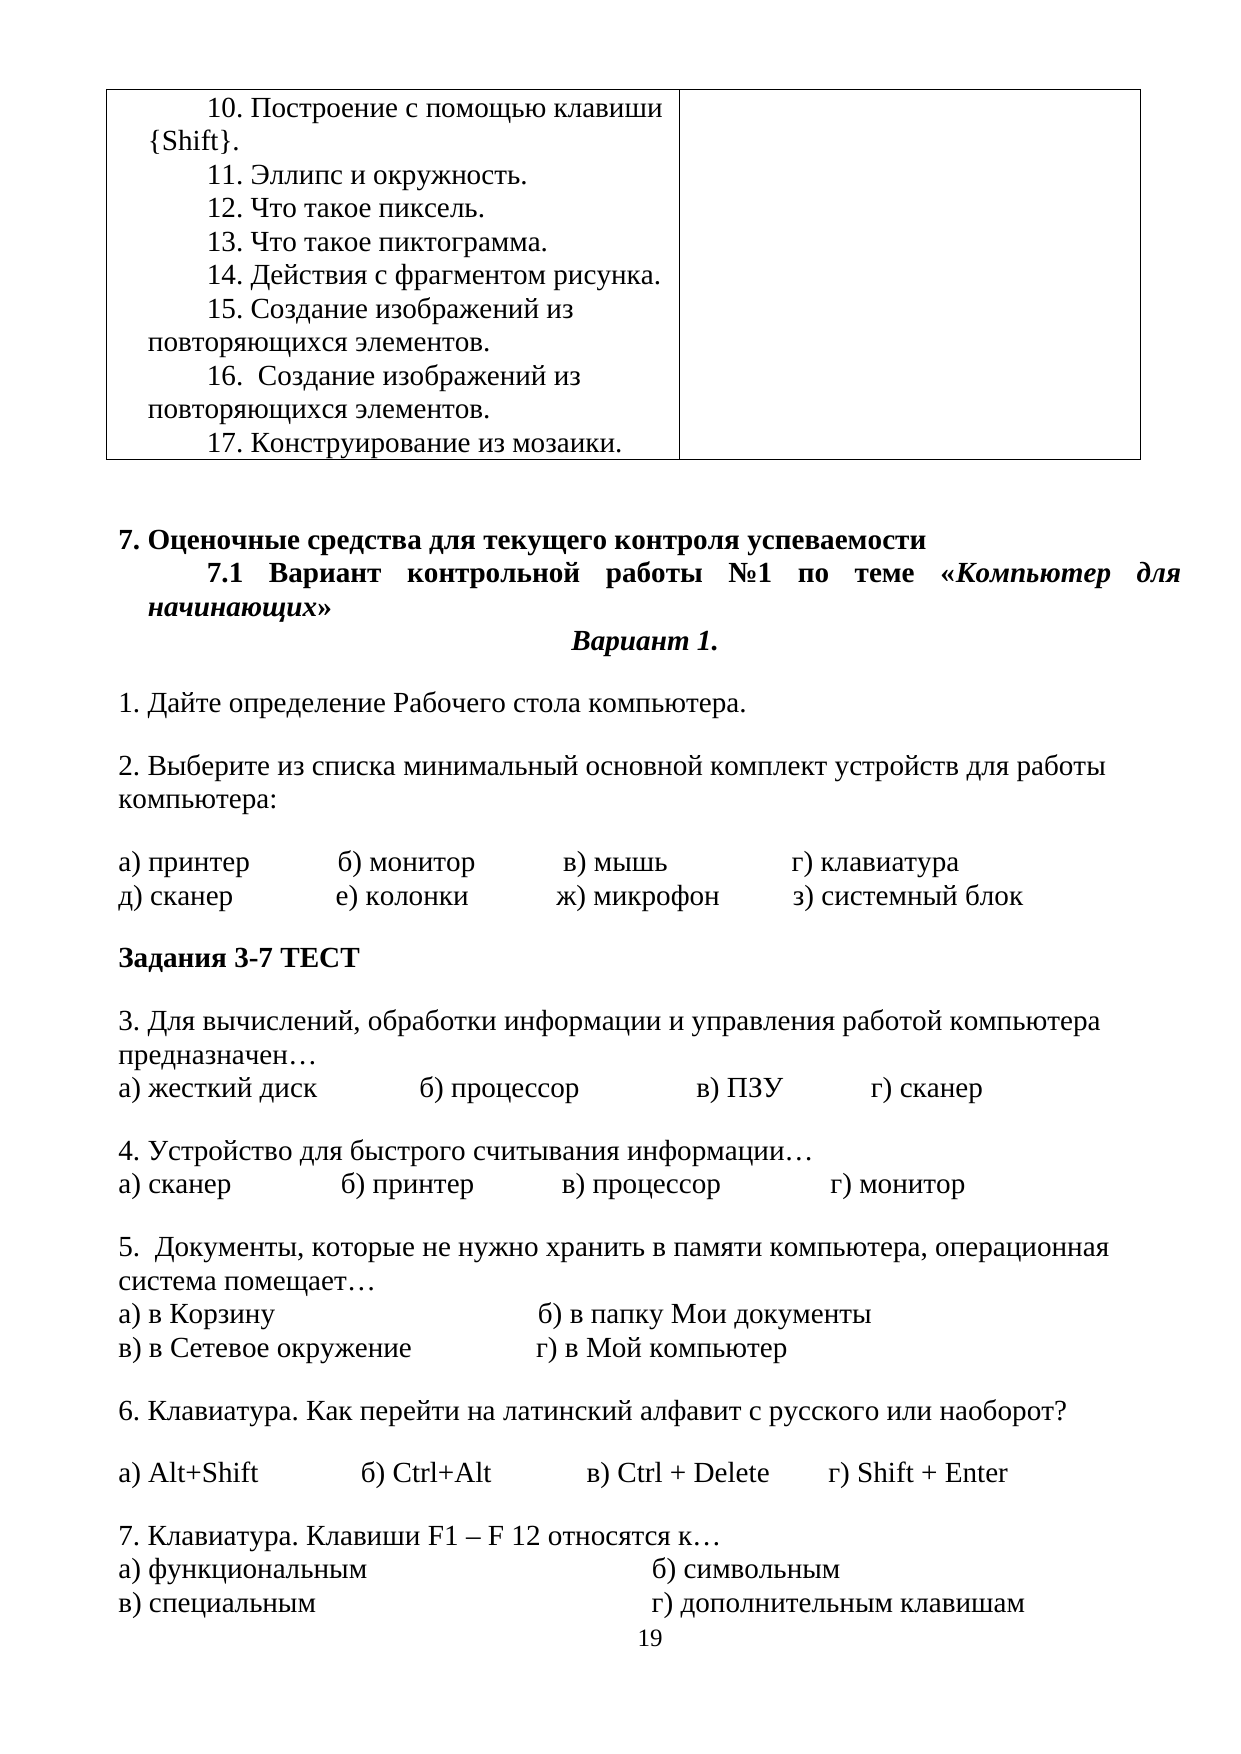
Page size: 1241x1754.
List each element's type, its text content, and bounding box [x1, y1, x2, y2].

text а) Alt+Shift б) Ctrl+Alt в) Ctrl + Delete г) Shift + Enter [118, 1455, 1181, 1489]
text 3. Для вычислений, обработки информации и управления работой компьютера предназначен… а) жесткий диск б) процессор в) ПЗУ г) сканер [118, 1003, 1181, 1104]
text 7. Клавиатура. Клавиши F1 – F 12 относятся к… а) функциональным б) символьным в) специальным г) дополнительным клавишам [118, 1518, 1181, 1619]
text Вариант 1. [148, 623, 1181, 656]
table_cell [107, 90, 679, 459]
text а) принтер б) монитор в) мышь г) клавиатура д) сканер е) колонки ж) микрофон з) системный блок [118, 844, 1181, 911]
text 1. Дайте определение Рабочего стола компьютера. [118, 685, 1181, 719]
text 6. Клавиатура. Как перейти на латинский алфавит с русского или наоборот? [118, 1393, 1181, 1426]
text 2. Выберите из списка минимальный основной комплект устройств для работы компьютера: [118, 748, 1181, 815]
text 5. Документы, которые не нужно хранить в памяти компьютера, операционная система помещает… а) в Корзину б) в папку Мои документы в) в Сетевое окружение г) в Мой компьютер [118, 1229, 1181, 1363]
subtitle 7. Оценочные средства для текущего контроля успеваемости [118, 522, 1181, 556]
text 4. Устройство для быстрого считывания информации… а) сканер б) принтер в) процессор г) монитор [118, 1133, 1181, 1200]
text 7.1 Вариант контрольной работы №1 по теме «Компьютер для начинающих» [148, 556, 1181, 623]
text Задания 3-7 ТЕСТ [118, 941, 1181, 974]
